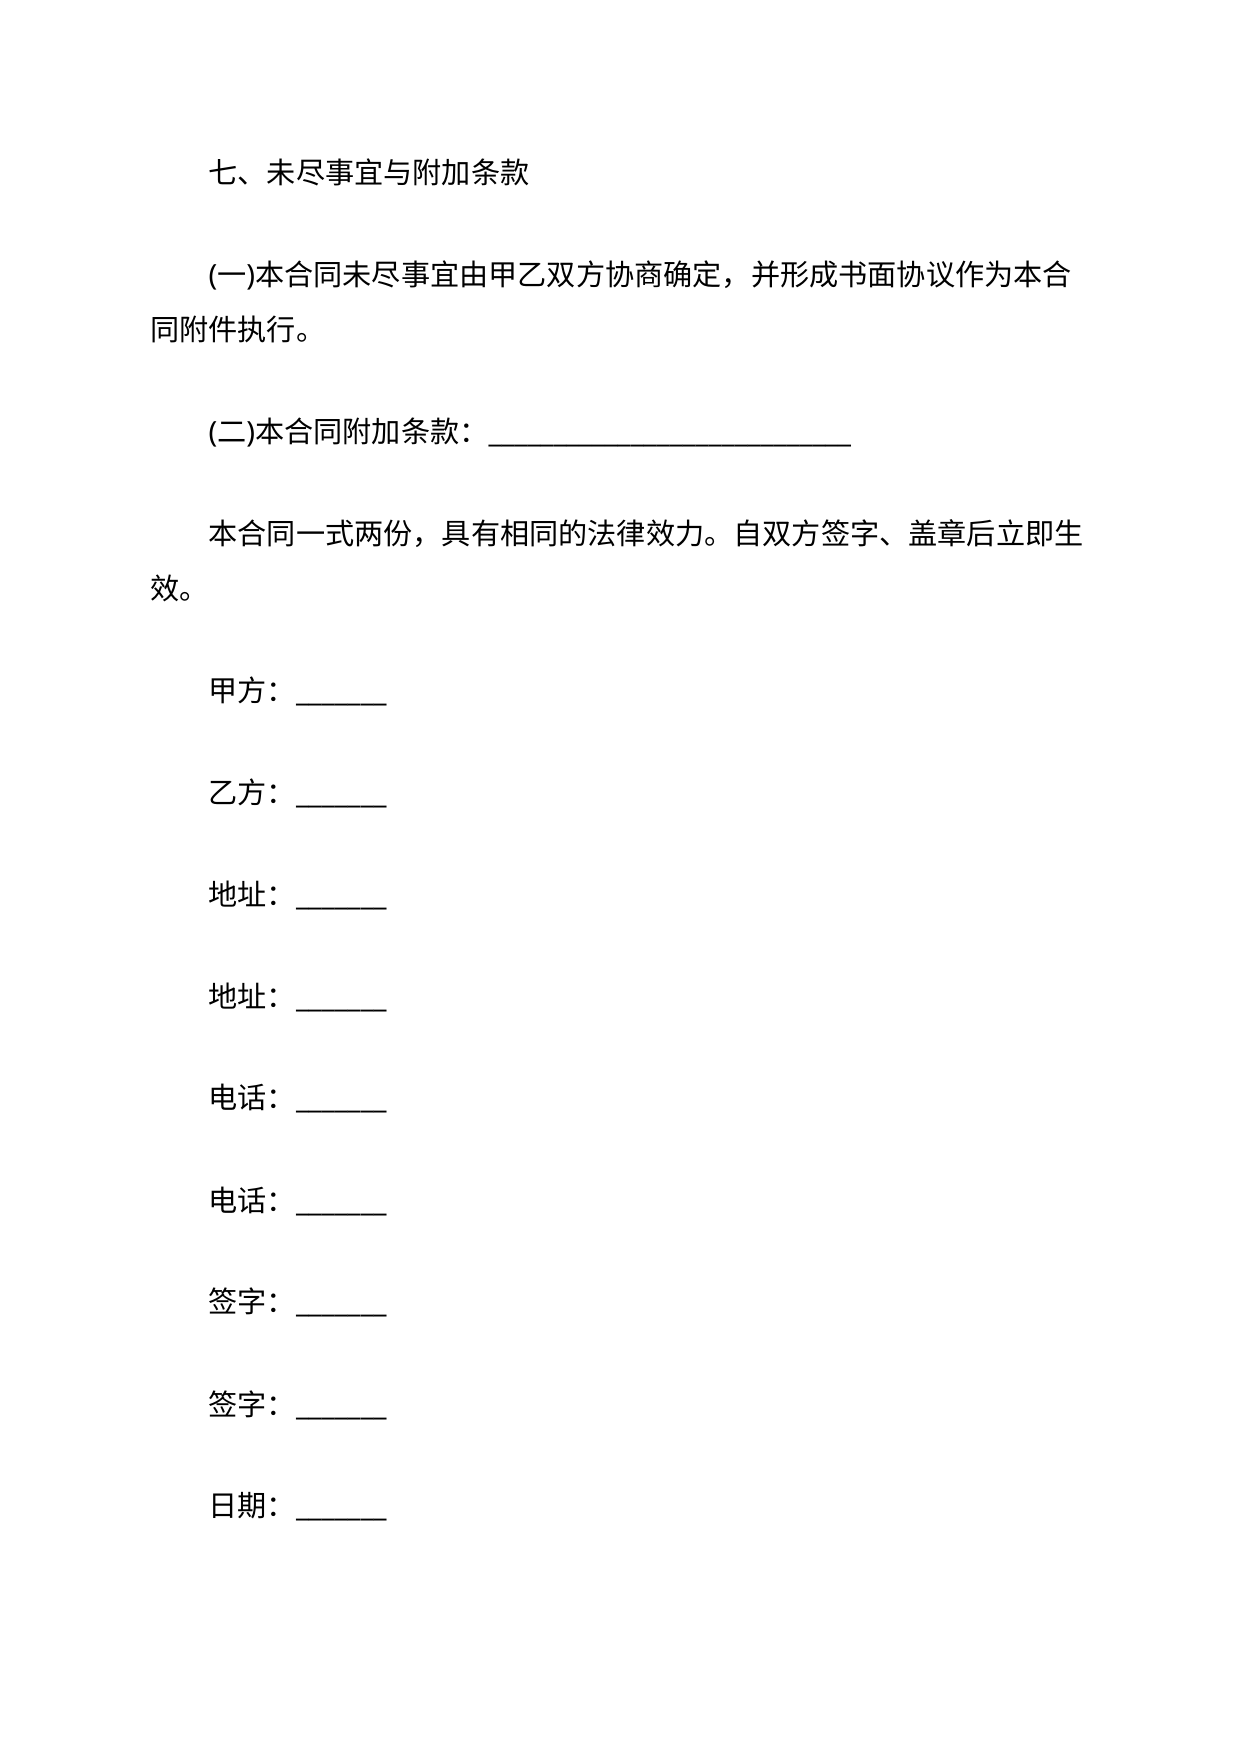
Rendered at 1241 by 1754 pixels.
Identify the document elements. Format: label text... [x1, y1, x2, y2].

text 签字：_______ [150, 1279, 1090, 1321]
text 日期：_______ [150, 1483, 1090, 1525]
text 签字：_______ [150, 1381, 1090, 1423]
text 甲方：_______ [150, 667, 1090, 709]
text 七、未尽事宜与附加条款 [150, 150, 1090, 192]
text 地址：_______ [150, 871, 1090, 913]
text 本合同一式两份，具有相同的法律效力。自双方签字、盖章后立即生效。 [150, 511, 1090, 608]
text 乙方：_______ [150, 769, 1090, 812]
text 地址：_______ [150, 973, 1090, 1016]
text 电话：_______ [150, 1075, 1090, 1117]
text 电话：_______ [150, 1177, 1090, 1219]
text (一)本合同未尽事宜由甲乙双方协商确定，并形成书面协议作为本合同附件执行。 [150, 252, 1090, 349]
text (二)本合同附加条款：____________________________ [150, 408, 1090, 451]
